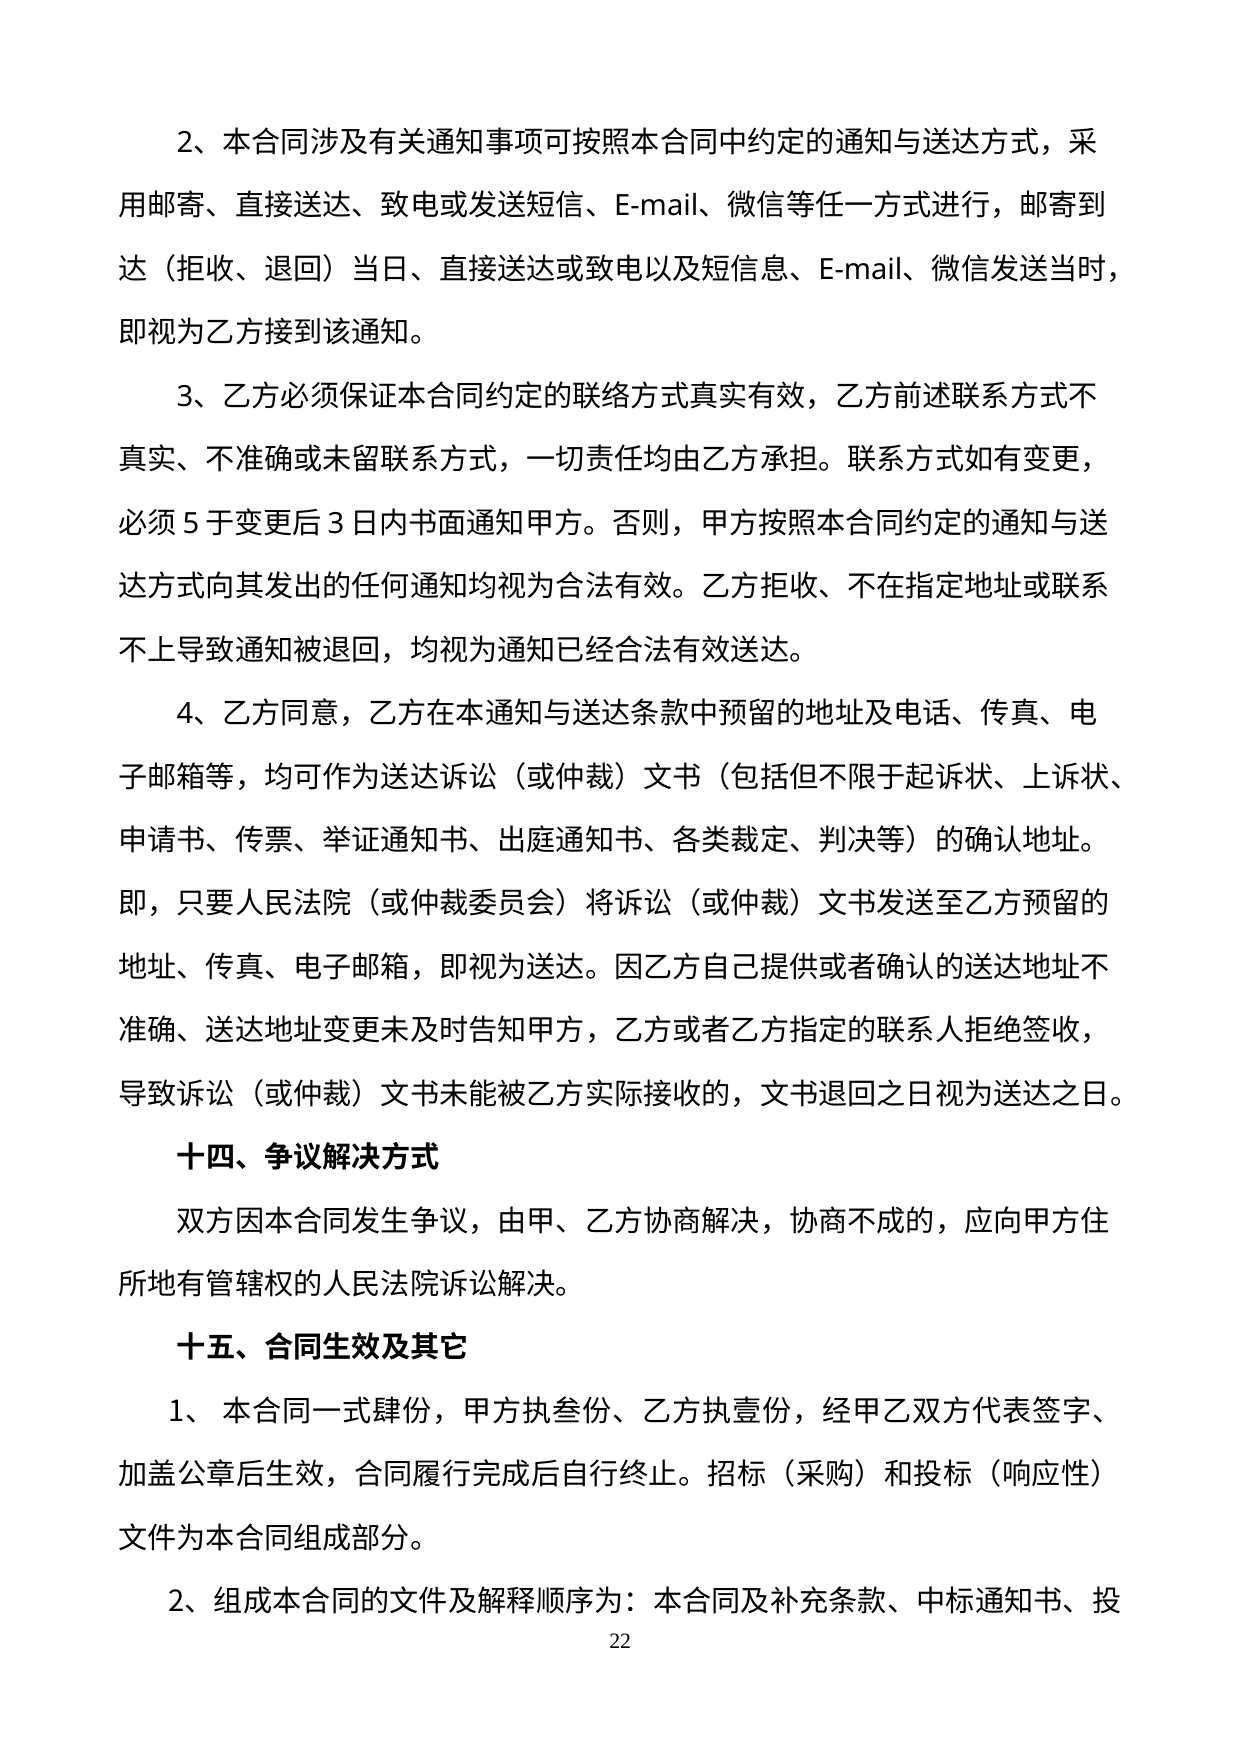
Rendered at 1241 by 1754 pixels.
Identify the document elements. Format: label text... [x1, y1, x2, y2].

text 2、本合同涉及有关通知事项可按照本合同中约定的通知与送达方式，采用邮寄、直接送达、致电或发送短信、E-mail、微信等任一方式进行，邮寄到达（拒收、退回）当日、直接送达或致电以及短信息、E-mail、微信发送当时，即视为乙方接到该通知。 [118, 118, 1122, 351]
text 十五、合同生效及其它 [118, 1324, 1122, 1366]
text 双方因本合同发生争议，由甲、乙方协商解决，协商不成的，应向甲方住所地有管辖权的人民法院诉讼解决。 [118, 1197, 1122, 1303]
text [118, 1578, 1122, 1620]
text 3、乙方必须保证本合同约定的联络方式真实有效，乙方前述联系方式不真实、不准确或未留联系方式，一切责任均由乙方承担。联系方式如有变更，必须5于变更后3日内书面通知甲方。否则，甲方按照本合同约定的通知与送达方式向其发出的任何通知均视为合法有效。乙方拒收、不在指定地址或联系不上导致通知被退回，均视为通知已经合法有效送达。 [118, 372, 1122, 668]
text 1、 本合同一式肆份，甲方执叁份、乙方执壹份，经甲乙双方代表签字、加盖公章后生效，合同履行完成后自行终止。招标（采购）和投标（响应性）文件为本合同组成部分。 [118, 1387, 1122, 1557]
text 十四、争议解决方式 [118, 1134, 1122, 1176]
text 4、乙方同意，乙方在本通知与送达条款中预留的地址及电话、传真、电子邮箱等，均可作为送达诉讼（或仲裁）文书（包括但不限于起诉状、上诉状、申请书、传票、举证通知书、出庭通知书、各类裁定、判决等）的确认地址。即，只要人民法院（或仲裁委员会）将诉讼（或仲裁）文书发送至乙方预留的地址、传真、电子邮箱，即视为送达。因乙方自己提供或者确认的送达地址不准确、送达地址变更未及时告知甲方，乙方或者乙方指定的联系人拒绝签收，导致诉讼（或仲裁）文书未能被乙方实际接收的，文书退回之日视为送达之日。 [118, 689, 1122, 1113]
